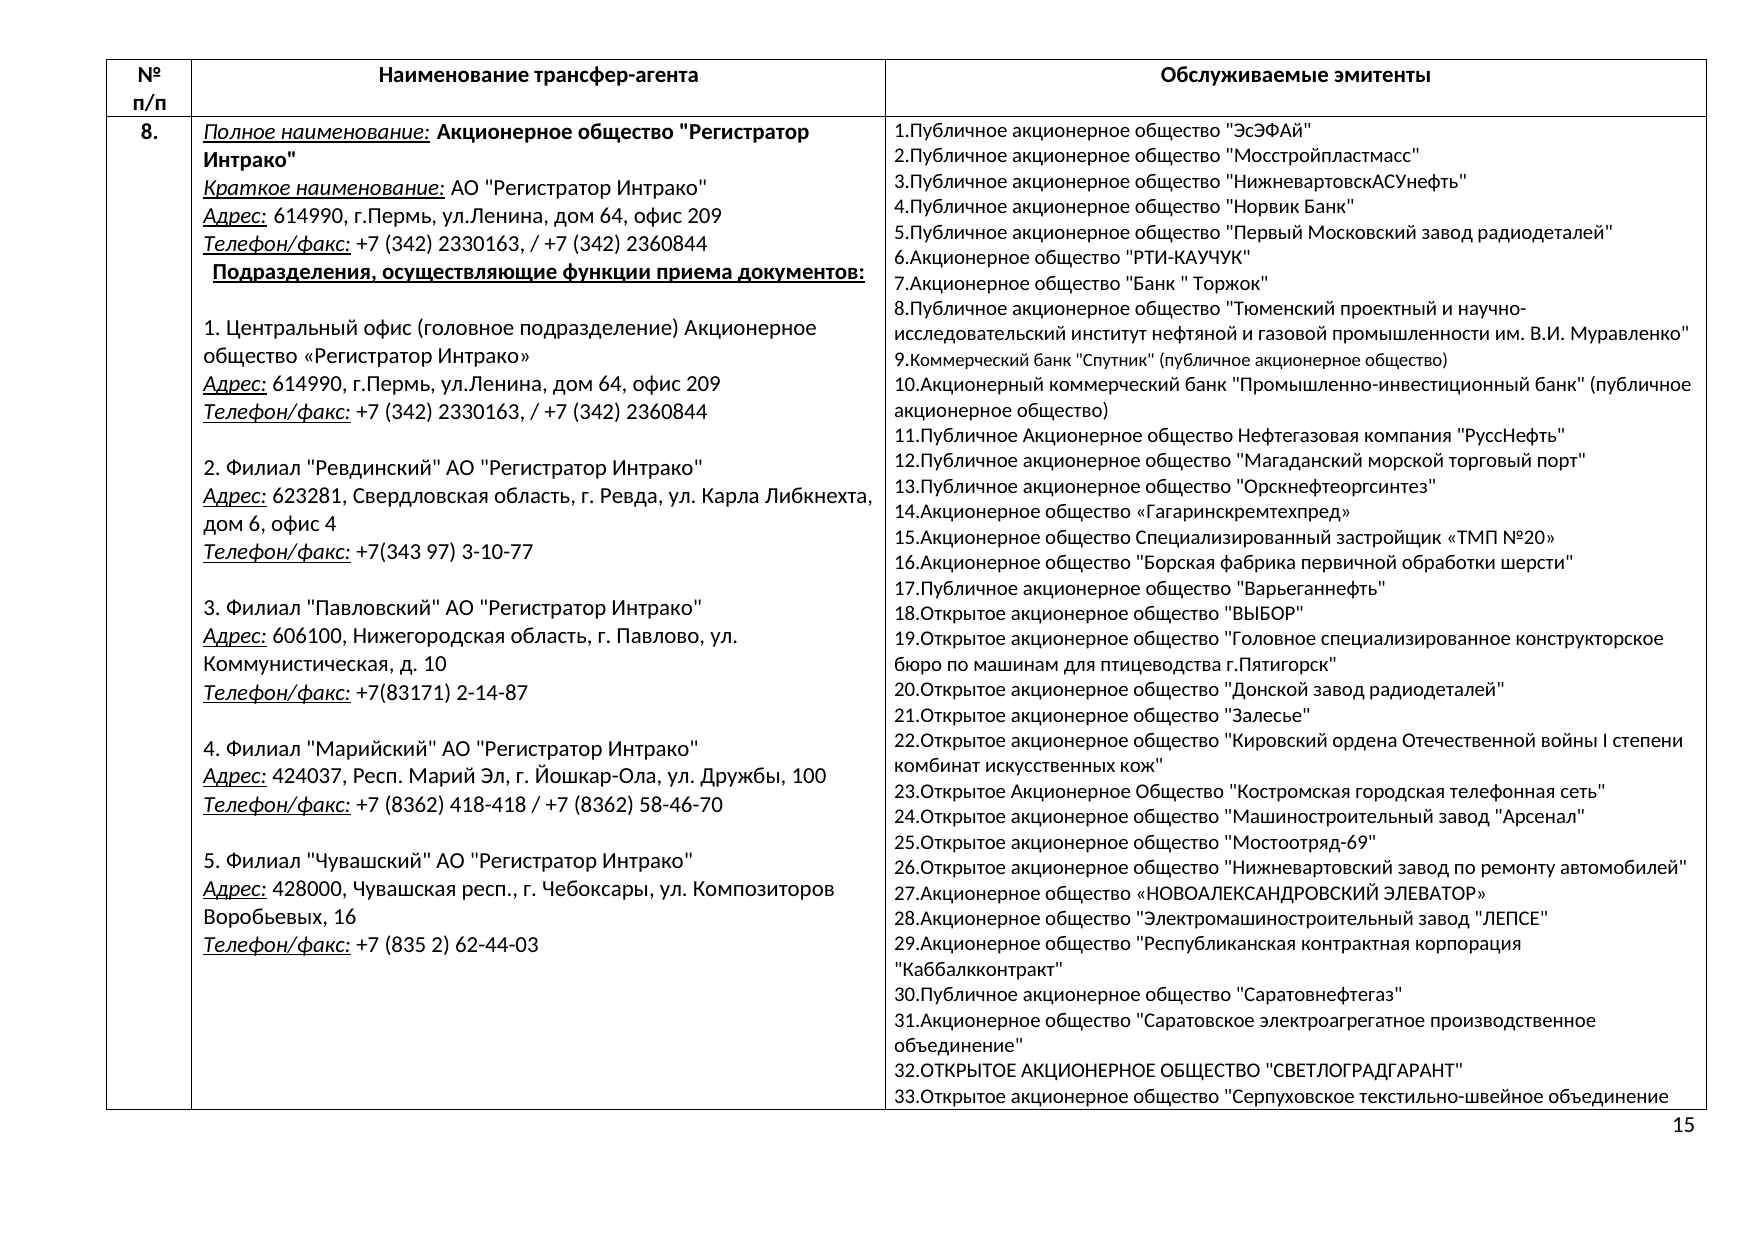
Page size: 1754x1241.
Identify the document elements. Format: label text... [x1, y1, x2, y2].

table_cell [192, 117, 885, 1108]
table_header Обслуживаемые эмитенты [886, 60, 1706, 116]
table_header № п/п [107, 60, 191, 116]
table_header Наименование трансфер-агента [192, 60, 885, 116]
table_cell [886, 117, 1706, 1108]
table_cell 8. [107, 117, 191, 1108]
